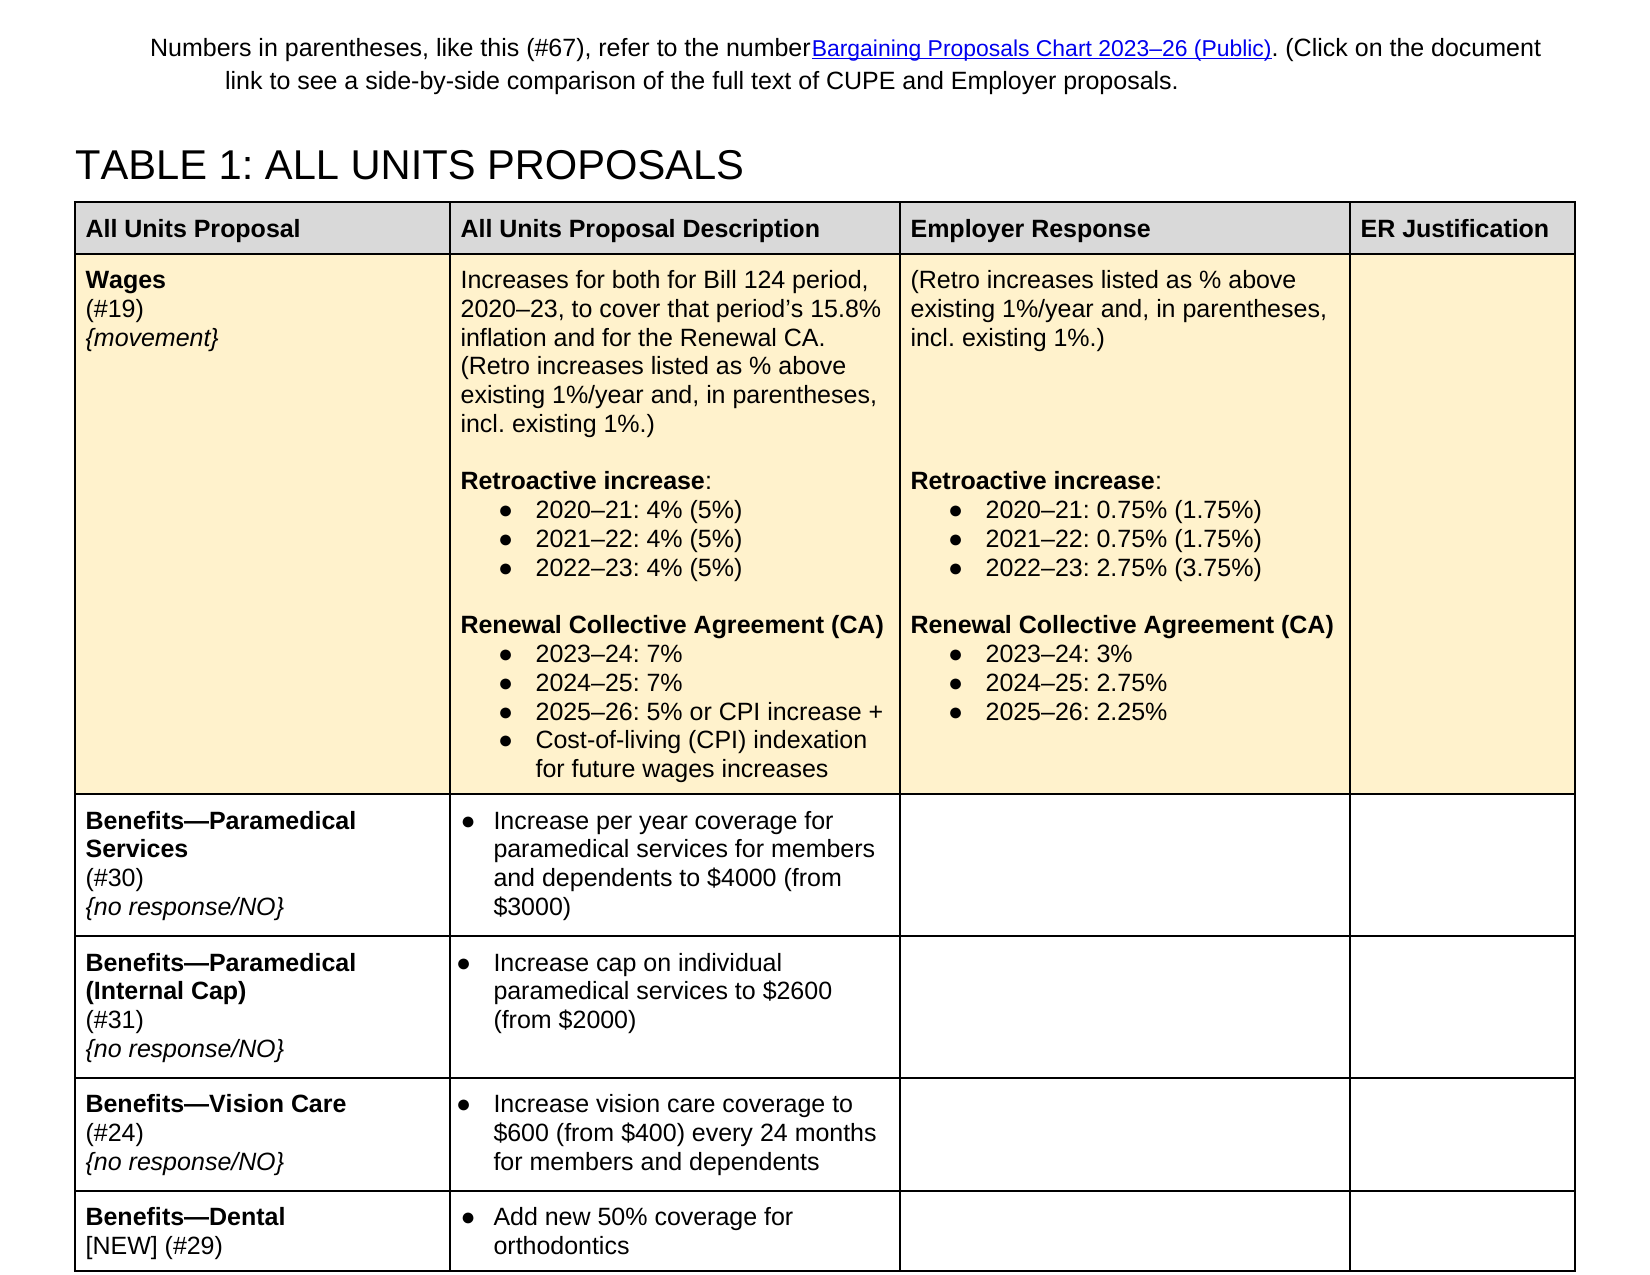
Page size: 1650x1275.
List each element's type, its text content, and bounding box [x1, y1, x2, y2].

table_header All Units Proposal Description [451, 203, 899, 253]
table_cell [1351, 1192, 1574, 1270]
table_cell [76, 1192, 449, 1270]
table_cell [901, 1079, 1349, 1190]
text Numbers in parentheses, like this (#67), refer to the numberBargaining Proposals Chart 2023–26 (Public). (Click on the document link to see a side-by-side comparison of the full text of CUPE and Employer proposals. [150, 33, 1575, 95]
table_cell Increase per year coverage for paramedical services for members and dependents to $4000 (from $3000) [451, 795, 899, 935]
table_cell [901, 795, 1349, 935]
subtitle TABLE 1: ALL UNITS PROPOSALS [75, 141, 1575, 189]
table_cell [1351, 1079, 1574, 1190]
table_cell Increase vision care coverage to $600 (from $400) every 24 months for members and dependents [451, 1079, 899, 1190]
table_cell Benefits—Paramedical (Internal Cap) (#31) {no response/NO} [76, 937, 449, 1077]
table_cell Wages (#19) {movement} [76, 255, 449, 793]
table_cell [451, 1192, 899, 1270]
table_cell (Retro increases listed as % above existing 1%/year and, in parentheses, incl. existing 1%.) Retroactive increase: 2020–21: 0.75% (1.75%) 2021–22: 0.75% (1.75%) 2022–23: 2.75% (3.75%) Renewal Collective Agreement (CA) 2023–24: 3% 2024–25: 2.75% 2025–26: 2.25% [901, 255, 1349, 793]
table_cell [901, 1192, 1349, 1270]
table_cell Benefits—Paramedical Services (#30) {no response/NO} [76, 795, 449, 935]
table_cell [1351, 255, 1574, 793]
table_header ER Justification [1351, 203, 1574, 253]
table_cell Increase cap on individual paramedical services to $2600 (from $2000) [451, 937, 899, 1077]
table_cell [901, 937, 1349, 1077]
table_header All Units Proposal [76, 203, 449, 253]
table_cell [1351, 795, 1574, 935]
table_cell [1351, 937, 1574, 1077]
table_cell Benefits—Vision Care (#24) {no response/NO} [76, 1079, 449, 1190]
table_header Employer Response [901, 203, 1349, 253]
table_cell Increases for both for Bill 124 period, 2020–23, to cover that period’s 15.8% inflation and for the Renewal CA. (Retro increases listed as % above existing 1%/year and, in parentheses, incl. existing 1%.) Retroactive increase: 2020–21: 4% (5%) 2021–22: 4% (5%) 2022–23: 4% (5%) Renewal Collective Agreement (CA) 2023–24: 7% 2024–25: 7% 2025–26: 5% or CPI increase + Cost-of-living (CPI) indexation for future wages increases [451, 255, 899, 793]
